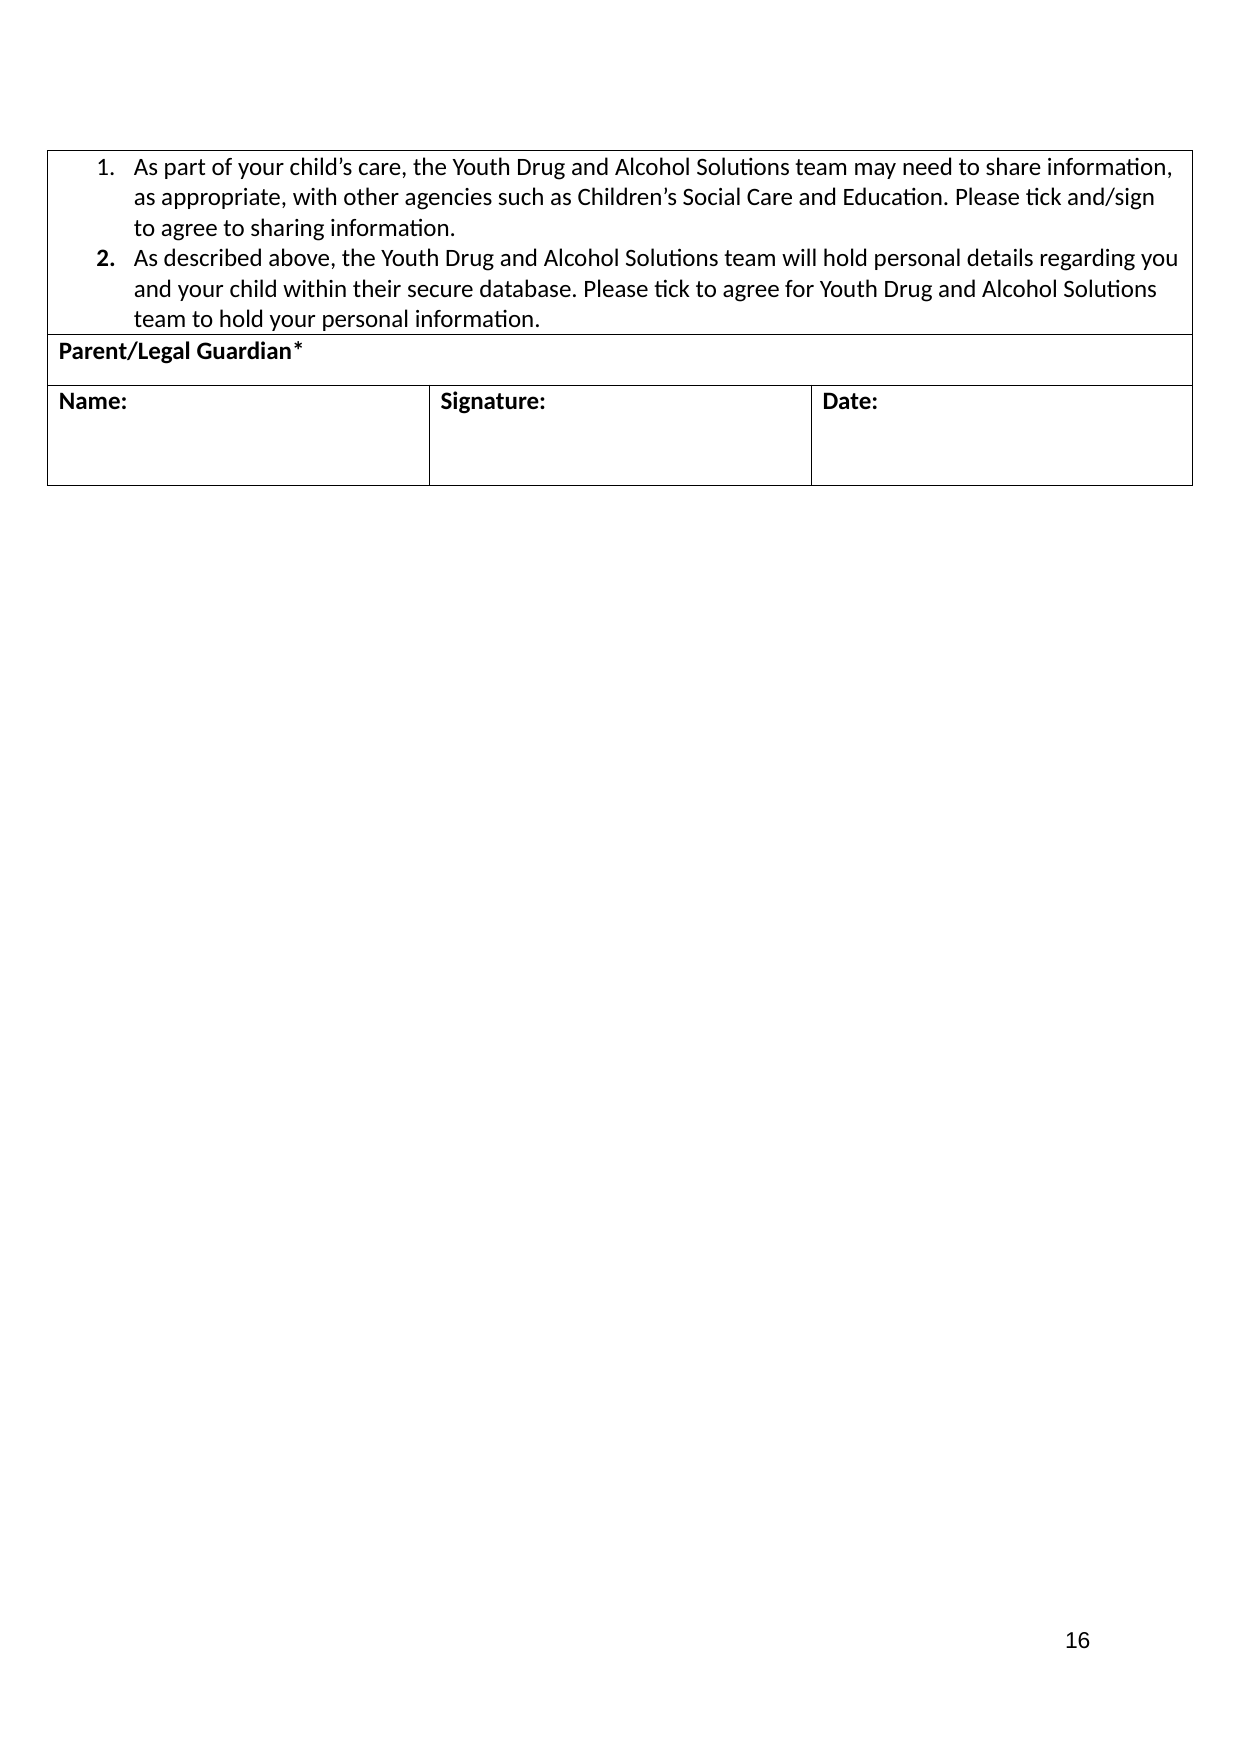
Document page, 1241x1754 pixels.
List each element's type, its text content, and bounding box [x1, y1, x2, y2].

table_cell Date: [812, 386, 1192, 484]
table_cell Parent/Legal Guardian* [48, 335, 1192, 384]
table_cell Name: [48, 386, 429, 484]
table_cell As part of your child’s care, the Youth Drug and Alcohol Solutions team may need to share information, as appropriate, with other agencies such as Children’s Social Care and Education. Please tick and/sign to agree to sharing information. As described above, the Youth Drug and Alcohol Solutions team will hold personal details regarding you and your child within their secure database. Please tick to agree for Youth Drug and Alcohol Solutions team to hold your personal information. [48, 151, 1192, 334]
table_cell Signature: [430, 386, 811, 484]
